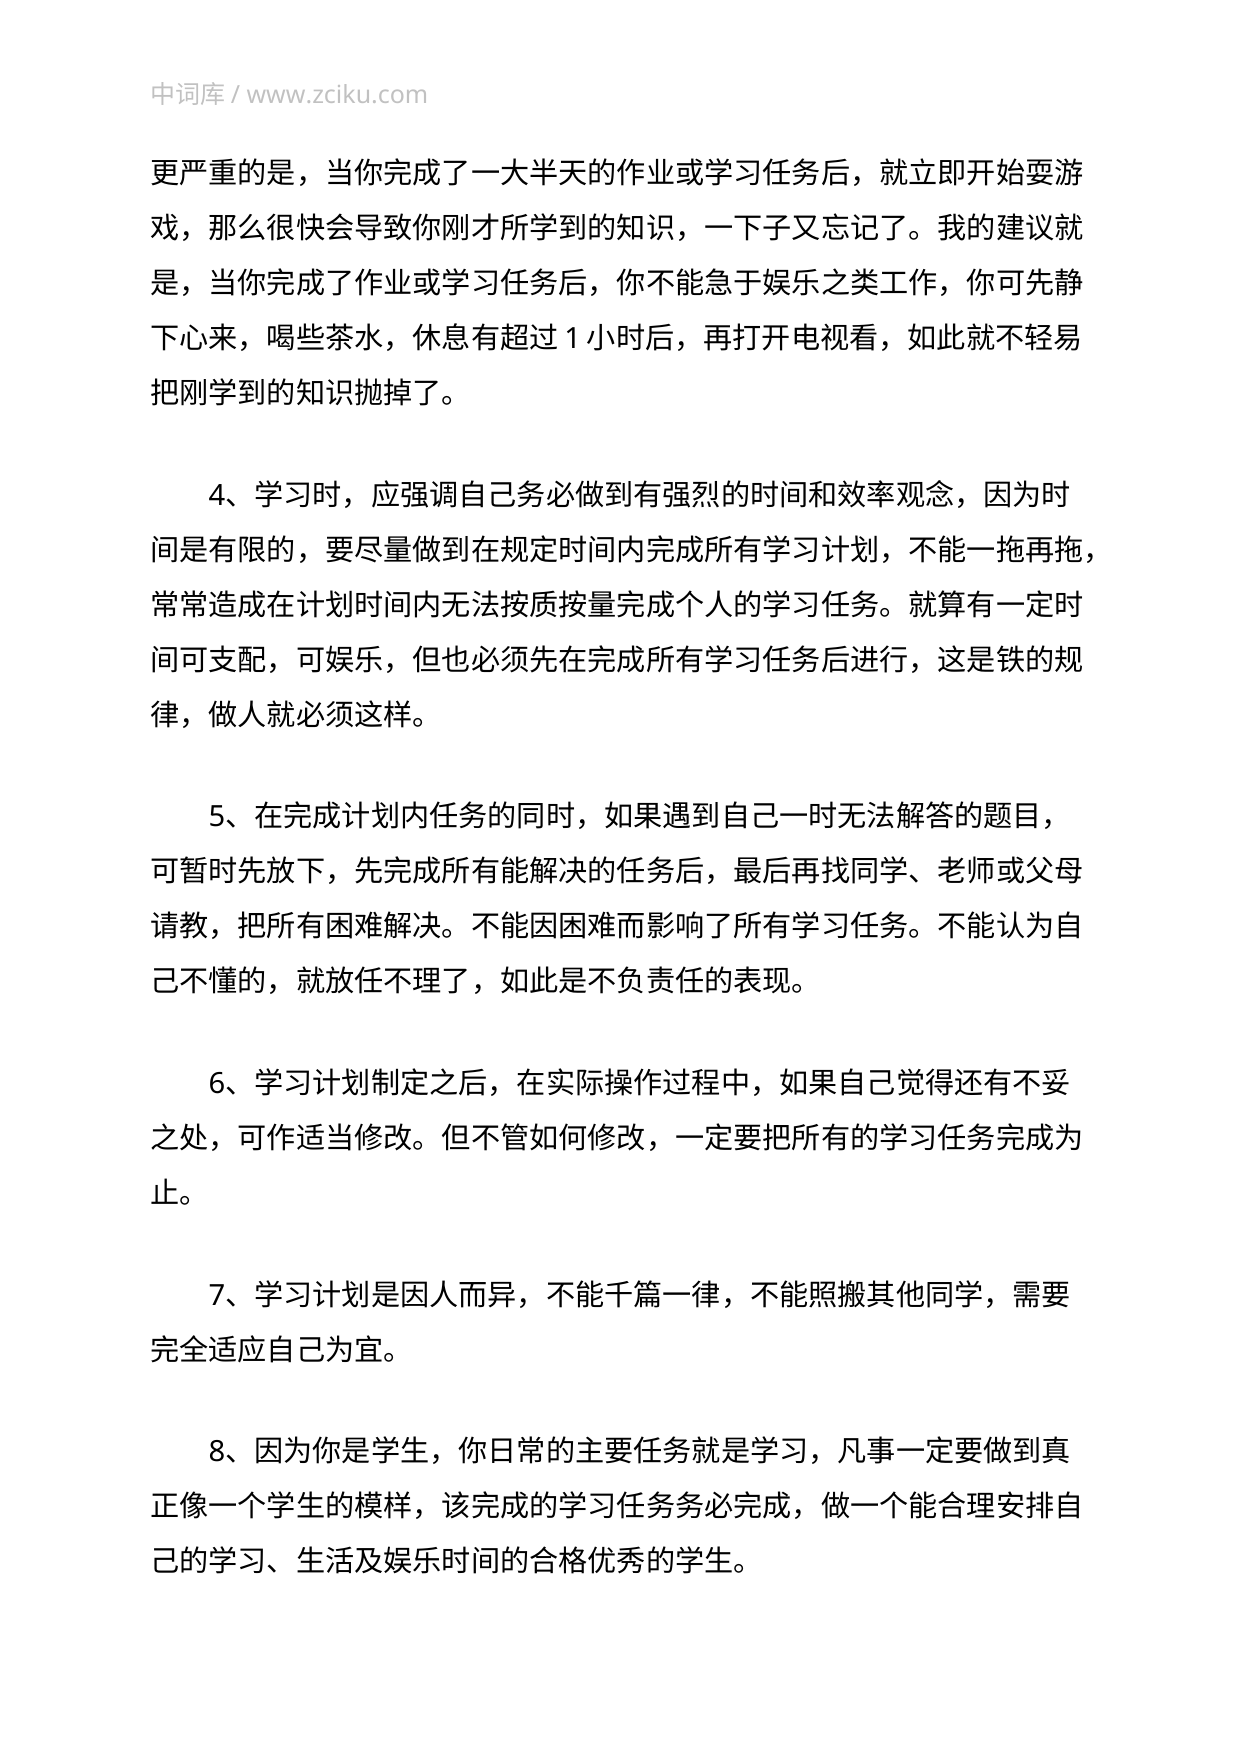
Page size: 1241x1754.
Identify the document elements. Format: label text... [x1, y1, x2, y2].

text 5、在完成计划内任务的同时，如果遇到自己一时无法解答的题目，可暂时先放下，先完成所有能解决的任务后，最后再找同学、老师或父母请教，把所有困难解决。不能因困难而影响了所有学习任务。不能认为自己不懂的，就放任不理了，如此是不负责任的表现。 [150, 793, 1090, 1000]
text 4、学习时，应强调自己务必做到有强烈的时间和效率观念，因为时间是有限的，要尽量做到在规定时间内完成所有学习计划，不能一拖再拖，常常造成在计划时间内无法按质按量完成个人的学习任务。就算有一定时间可支配，可娱乐，但也必须先在完成所有学习任务后进行，这是铁的规律，做人就必须这样。 [150, 471, 1090, 733]
text 6、学习计划制定之后，在实际操作过程中，如果自己觉得还有不妥之处，可作适当修改。但不管如何修改，一定要把所有的学习任务完成为止。 [150, 1059, 1090, 1212]
text 8、因为你是学生，你日常的主要任务就是学习，凡事一定要做到真正像一个学生的模样，该完成的学习任务务必完成，做一个能合理安排自己的学习、生活及娱乐时间的合格优秀的学生。 [150, 1428, 1090, 1580]
text 7、学习计划是因人而异，不能千篇一律，不能照搬其他同学，需要完全适应自己为宜。 [150, 1271, 1090, 1368]
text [150, 150, 1090, 412]
